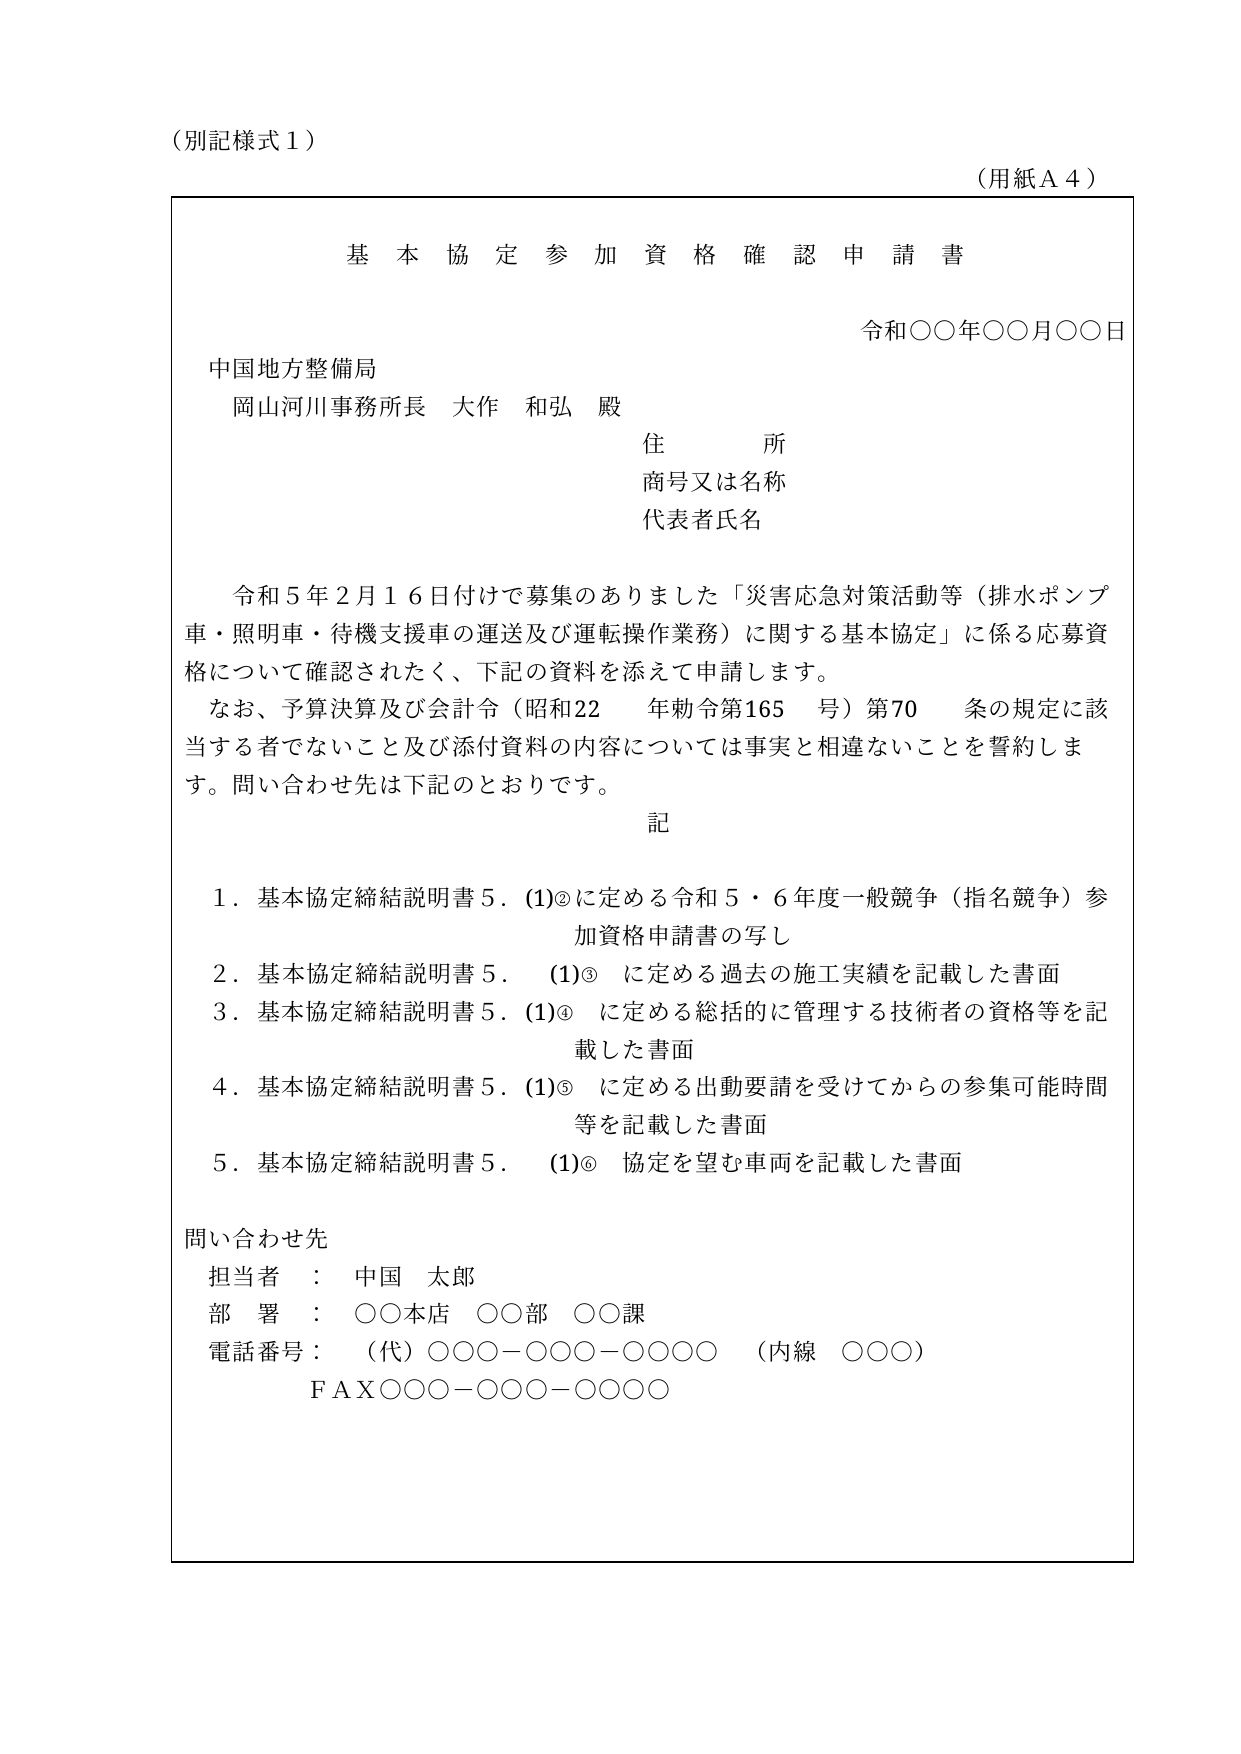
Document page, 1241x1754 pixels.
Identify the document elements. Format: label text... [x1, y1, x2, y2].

text （別記様式１） [159, 121, 1110, 158]
text （用紙Ａ４） [159, 158, 1110, 196]
table_header 基 本 協 定 参 加 資 格 確 認 申 請 書 令和○○年○○月○○日 中国地方整備局 岡山河川事務所長 大作 和弘 殿 住 所 商号又は名称 代表者氏名 令和５年２月１６日付けで募集のありました「災害応急対策活動等（排水ポンプ車・照明車・待機支援車の運送及び運転操作業務）に関する基本協定」に係る応募資格について確認されたく、下記の資料を添えて申請します。 なお、予算決算及び会計令（昭和22年勅令第165号）第70条の規定に該当する者でないこと及び添付資料の内容については事実と相違ないことを誓約します。問い合わせ先は下記のとおりです。 記 １．基本協定締結説明書５．(1)②に定める令和５・６年度一般競争（指名競争）参加資格申請書の写し ２．基本協定締結説明書５．(1)③に定める過去の施工実績を記載した書面 ３．基本協定締結説明書５．(1)④に定める総括的に管理する技術者の資格等を記載した書面 ４．基本協定締結説明書５．(1)⑤に定める出動要請を受けてからの参集可能時間等を記載した書面 ５．基本協定締結説明書５．(1)⑥協定を望む車両を記載した書面 問い合わせ先 担当者 ： 中国 太郎 部 署 ： ○○本店 ○○部 ○○課 電話番号： （代）○○○－○○○－○○○○ （内線 ○○○） ＦＡＸ○○○－○○○－○○○○ [172, 198, 1133, 1561]
